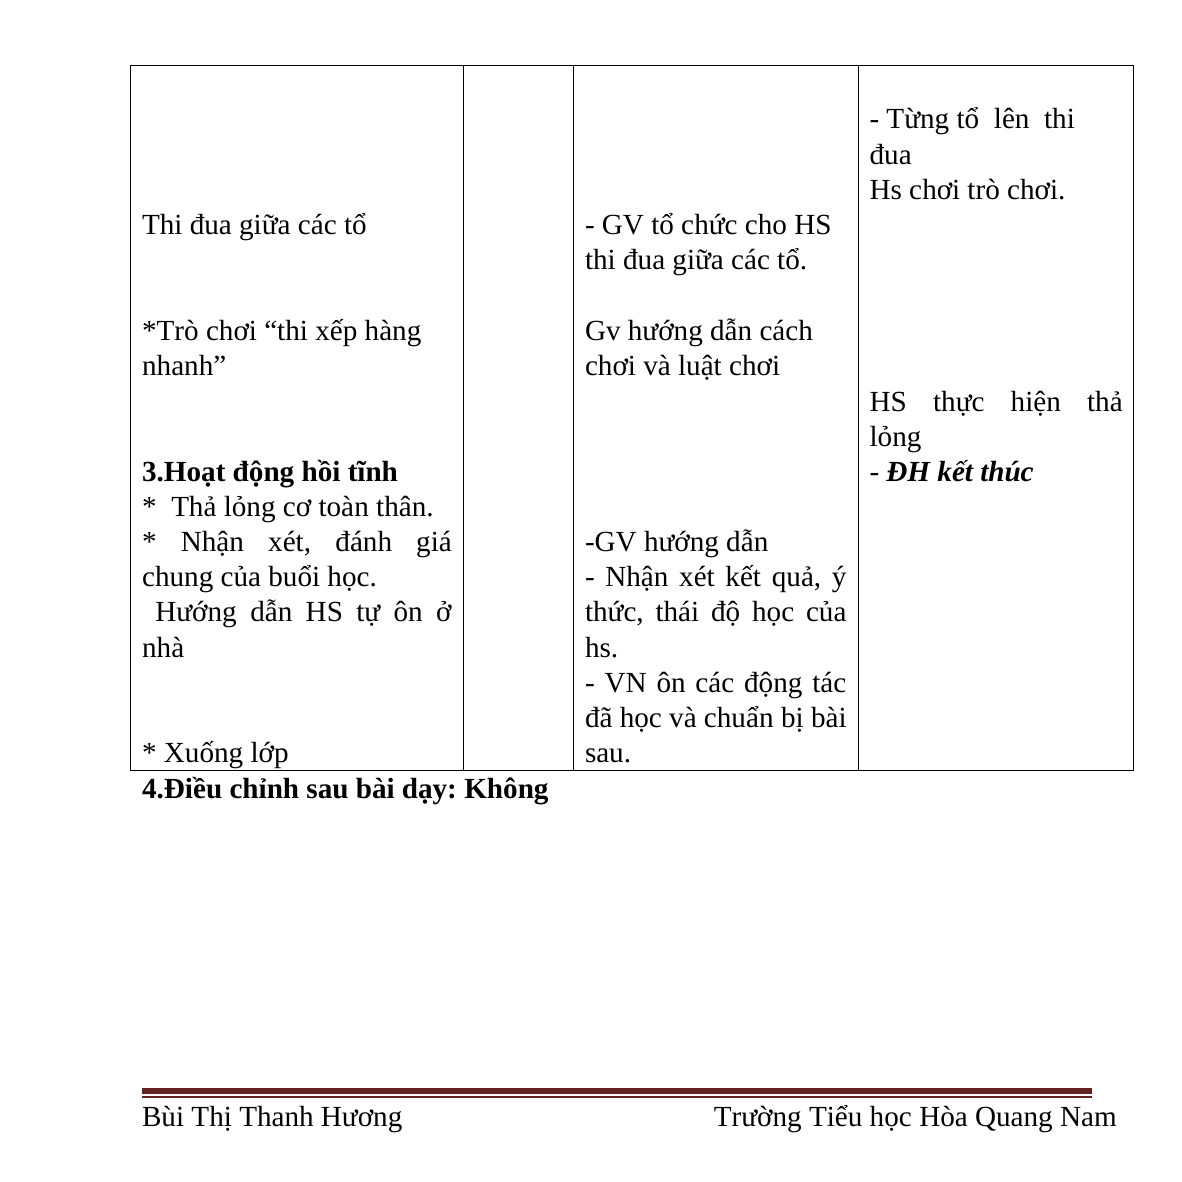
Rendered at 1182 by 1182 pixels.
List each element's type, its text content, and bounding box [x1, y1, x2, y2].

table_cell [574, 66, 858, 770]
text 4.Điều chỉnh sau bài dạy: Không [142, 771, 1092, 805]
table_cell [859, 66, 1133, 770]
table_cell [131, 66, 463, 770]
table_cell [464, 66, 573, 770]
